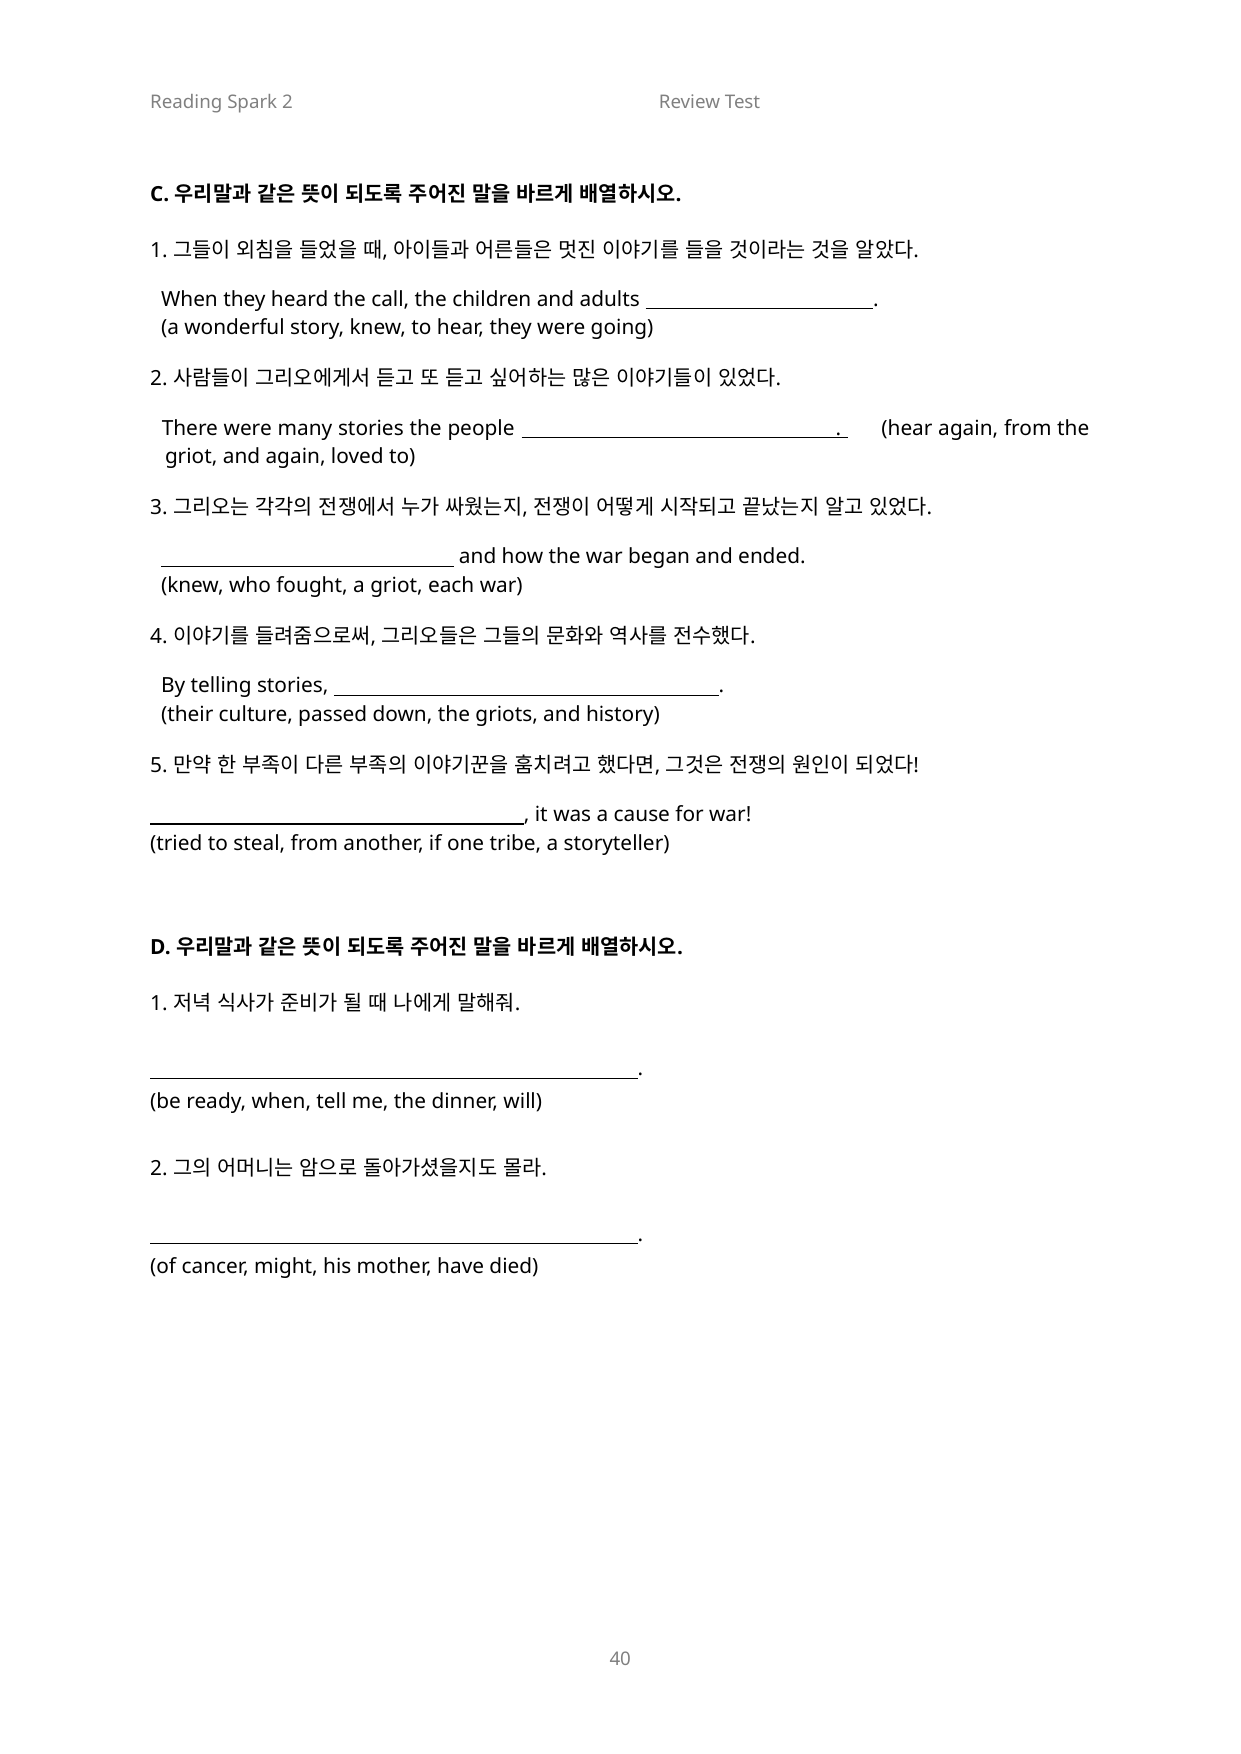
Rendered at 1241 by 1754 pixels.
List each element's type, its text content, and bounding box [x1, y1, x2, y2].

text (knew, who fought, a griot, each war) [150, 570, 1090, 598]
text 2. 그의 어머니는 암으로 돌아가셨을지도 몰라. [150, 1151, 1090, 1182]
text 4. 이야기를 들려줌으로써, 그리오들은 그들의 문화와 역사를 전수했다. [150, 619, 1090, 650]
text (of cancer, might, his mother, have died) [150, 1251, 1090, 1280]
text 2. 사람들이 그리오에게서 듣고 또 듣고 싶어하는 많은 이야기들이 있었다. [150, 362, 1090, 392]
text and how the war began and ended. [150, 542, 1090, 570]
text . [150, 1053, 1090, 1082]
text When they heard the call, the children and adults . [150, 284, 1090, 312]
text 5. 만약 한 부족이 다른 부족의 이야기꾼을 훔치려고 했다면, 그것은 전쟁의 원인이 되었다! [150, 748, 1090, 778]
text , it was a cause for war! [150, 799, 1090, 828]
text 1. 그들이 외침을 들었을 때, 아이들과 어른들은 멋진 이야기를 들을 것이라는 것을 알았다. [150, 233, 1090, 263]
text . [150, 1219, 1090, 1247]
text There were many stories the people . (hear again, from the griot, and again, loved to) [150, 413, 1090, 470]
text C. 우리말과 같은 뜻이 되도록 주어진 말을 바르게 배열하시오. [150, 177, 1090, 207]
text D. 우리말과 같은 뜻이 되도록 주어진 말을 바르게 배열하시오. [150, 931, 1090, 961]
text (tried to steal, from another, if one tribe, a storyteller) [150, 828, 1090, 856]
text (a wonderful story, knew, to hear, they were going) [150, 312, 1090, 341]
text 1. 저녁 식사가 준비가 될 때 나에게 말해줘. [150, 986, 1090, 1016]
text (their culture, passed down, the griots, and history) [150, 699, 1090, 727]
text 3. 그리오는 각각의 전쟁에서 누가 싸웠는지, 전쟁이 어떻게 시작되고 끝났는지 알고 있었다. [150, 491, 1090, 521]
text By telling stories, . [150, 671, 1090, 699]
text (be ready, when, tell me, the dinner, will) [150, 1086, 1090, 1114]
